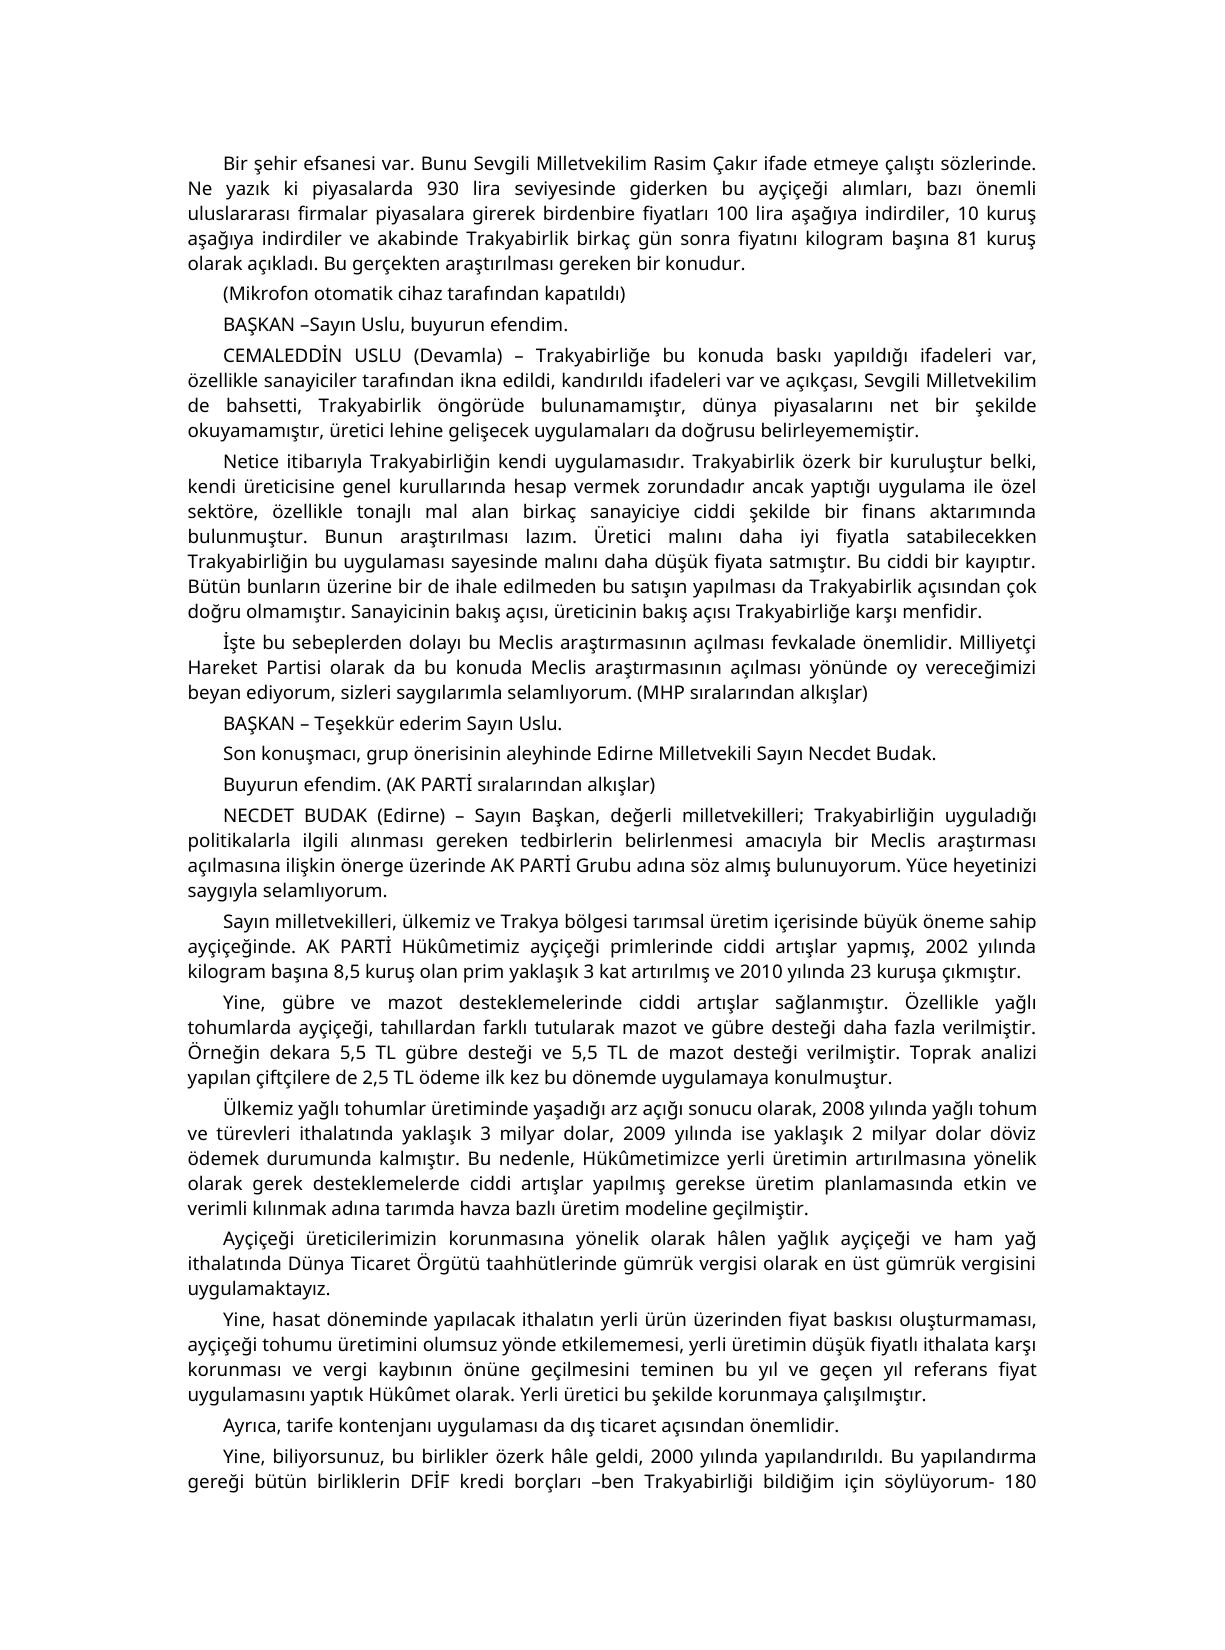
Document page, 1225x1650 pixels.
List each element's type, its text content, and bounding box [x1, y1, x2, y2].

text (Mikrofon otomatik cihaz tarafından kapatıldı) [187, 281, 1037, 306]
text Ayçiçeği üreticilerimizin korunmasına yönelik olarak hâlen yağlık ayçiçeği ve ham yağ ithalatında Dünya Ticaret Örgütü taahhütlerinde gümrük vergisi olarak en üst gümrük vergisini uygulamaktayız. [187, 1226, 1037, 1301]
text Netice itibarıyla Trakyabirliğin kendi uygulamasıdır. Trakyabirlik özerk bir kuruluştur belki, kendi üreticisine genel kurullarında hesap vermek zorundadır ancak yaptığı uygulama ile özel sektöre, özellikle tonajlı mal alan birkaç sanayiciye ciddi şekilde bir finans aktarımında bulunmuştur. Bunun araştırılması lazım. Üretici malını daha iyi fiyatla satabilecekken Trakyabirliğin bu uygulaması sayesinde malını daha düşük fiyata satmıştır. Bu ciddi bir kayıptır. Bütün bunların üzerine bir de ihale edilmeden bu satışın yapılması da Trakyabirlik açısından çok doğru olmamıştır. Sanayicinin bakış açısı, üreticinin bakış açısı Trakyabirliğe karşı menfidir. [187, 448, 1037, 623]
text Yine, hasat döneminde yapılacak ithalatın yerli ürün üzerinden fiyat baskısı oluşturmaması, ayçiçeği tohumu üretimini olumsuz yönde etkilememesi, yerli üretimin düşük fiyatlı ithalata karşı korunması ve vergi kaybının önüne geçilmesini teminen bu yıl ve geçen yıl referans fiyat uygulamasını yaptık Hükûmet olarak. Yerli üretici bu şekilde korunmaya çalışılmıştır. [187, 1307, 1037, 1407]
text Ayrıca, tarife kontenjanı uygulaması da dış ticaret açısından önemlidir. [187, 1412, 1037, 1437]
text Buyurun efendim. (AK PARTİ sıralarından alkışlar) [187, 772, 1037, 797]
text Bir şehir efsanesi var. Bunu Sevgili Milletvekilim Rasim Çakır ifade etmeye çalıştı sözlerinde. Ne yazık ki piyasalarda 930 lira seviyesinde giderken bu ayçiçeği alımları, bazı önemli uluslararası firmalar piyasalara girerek birdenbire fiyatları 100 lira aşağıya indirdiler, 10 kuruş aşağıya indirdiler ve akabinde Trakyabirlik birkaç gün sonra fiyatını kilogram başına 81 kuruş olarak açıkladı. Bu gerçekten araştırılması gereken bir konudur. [187, 150, 1037, 275]
text BAŞKAN –Sayın Uslu, buyurun efendim. [187, 312, 1037, 337]
text Son konuşmacı, grup önerisinin aleyhinde Edirne Milletvekili Sayın Necdet Budak. [187, 741, 1037, 766]
text Yine, gübre ve mazot desteklemelerinde ciddi artışlar sağlanmıştır. Özellikle yağlı tohumlarda ayçiçeği, tahıllardan farklı tutularak mazot ve gübre desteği daha fazla verilmiştir. Örneğin dekara 5,5 TL gübre desteği ve 5,5 TL de mazot desteği verilmiştir. Toprak analizi yapılan çiftçilere de 2,5 TL ödeme ilk kez bu dönemde uygulamaya konulmuştur. [187, 989, 1037, 1089]
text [187, 1443, 1037, 1493]
text CEMALEDDİN USLU (Devamla) – Trakyabirliğe bu konuda baskı yapıldığı ifadeleri var, özellikle sanayiciler tarafından ikna edildi, kandırıldı ifadeleri var ve açıkçası, Sevgili Milletvekilim de bahsetti, Trakyabirlik öngörüde bulunamamıştır, dünya piyasalarını net bir şekilde okuyamamıştır, üretici lehine gelişecek uygulamaları da doğrusu belirleyememiştir. [187, 342, 1037, 442]
text NECDET BUDAK (Edirne) – Sayın Başkan, değerli milletvekilleri; Trakyabirliğin uyguladığı politikalarla ilgili alınması gereken tedbirlerin belirlenmesi amacıyla bir Meclis araştırması açılmasına ilişkin önerge üzerinde AK PARTİ Grubu adına söz almış bulunuyorum. Yüce heyetinizi saygıyla selamlıyorum. [187, 802, 1037, 902]
text Sayın milletvekilleri, ülkemiz ve Trakya bölgesi tarımsal üretim içerisinde büyük öneme sahip ayçiçeğinde. AK PARTİ Hükûmetimiz ayçiçeği primlerinde ciddi artışlar yapmış, 2002 yılında kilogram başına 8,5 kuruş olan prim yaklaşık 3 kat artırılmış ve 2010 yılında 23 kuruşa çıkmıştır. [187, 908, 1037, 983]
text BAŞKAN – Teşekkür ederim Sayın Uslu. [187, 710, 1037, 735]
text Ülkemiz yağlı tohumlar üretiminde yaşadığı arz açığı sonucu olarak, 2008 yılında yağlı tohum ve türevleri ithalatında yaklaşık 3 milyar dolar, 2009 yılında ise yaklaşık 2 milyar dolar döviz ödemek durumunda kalmıştır. Bu nedenle, Hükûmetimizce yerli üretimin artırılmasına yönelik olarak gerek desteklemelerde ciddi artışlar yapılmış gerekse üretim planlamasında etkin ve verimli kılınmak adına tarımda havza bazlı üretim modeline geçilmiştir. [187, 1095, 1037, 1220]
text İşte bu sebeplerden dolayı bu Meclis araştırmasının açılması fevkalade önemlidir. Milliyetçi Hareket Partisi olarak da bu konuda Meclis araştırmasının açılması yönünde oy vereceğimizi beyan ediyorum, sizleri saygılarımla selamlıyorum. (MHP sıralarından alkışlar) [187, 629, 1037, 704]
